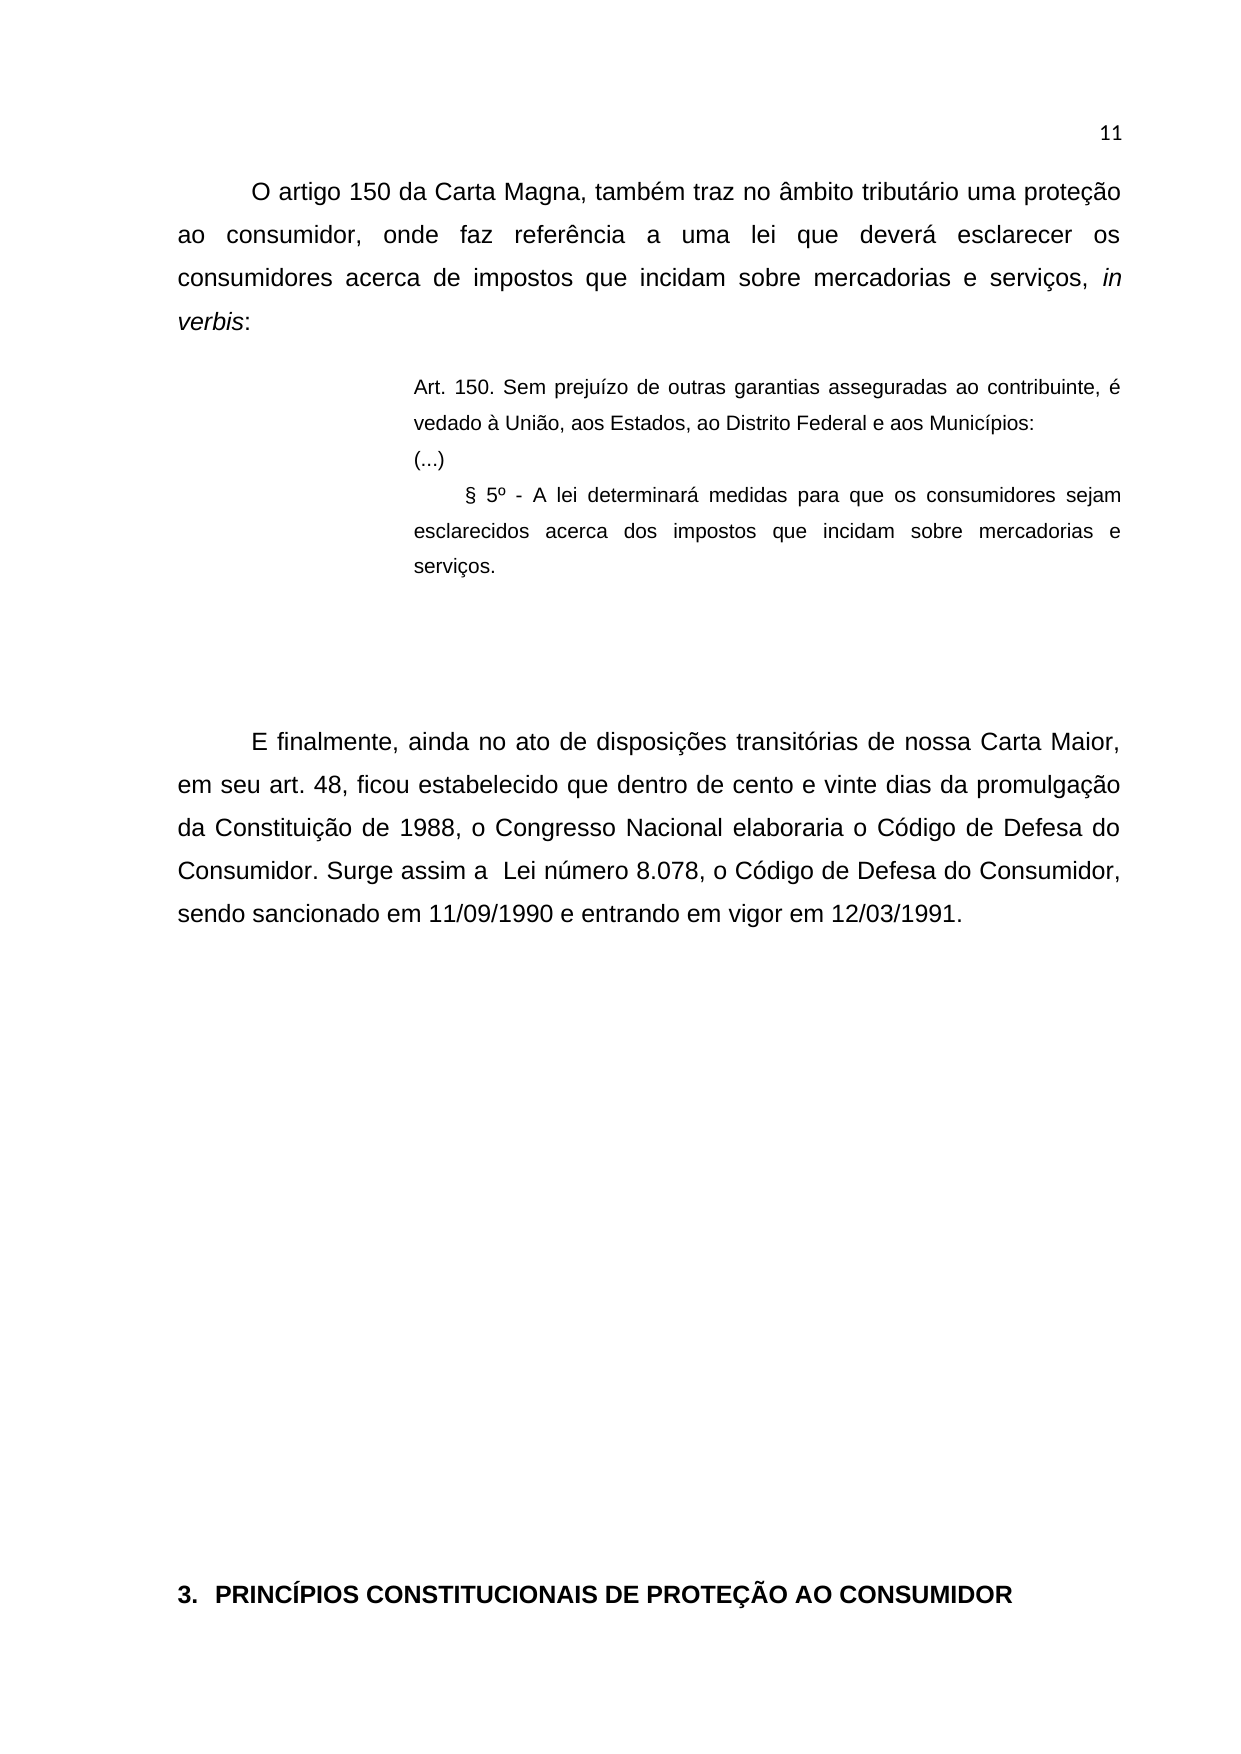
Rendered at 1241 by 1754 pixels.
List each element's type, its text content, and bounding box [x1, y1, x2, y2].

text O artigo 150 da Carta Magna, também traz no âmbito tributário uma proteção ao consumidor, onde faz referência a uma lei que deverá esclarecer os consumidores acerca de impostos que incidam sobre mercadorias e serviços, in verbis: [177, 177, 1122, 335]
text (...) [413, 447, 1122, 471]
text E finalmente, ainda no ato de disposições transitórias de nossa Carta Maior, em seu art. 48, ficou estabelecido que dentro de cento e vinte dias da promulgação da Constituição de 1988, o Congresso Nacional elaboraria o Código de Defesa do Consumidor. Surge assim a Lei número 8.078, o Código de Defesa do Consumidor, sendo sancionado em 11/09/1990 e entrando em vigor em 12/03/1991. [177, 727, 1122, 928]
list PRINCÍPIOS CONSTITUCIONAIS DE PROTEÇÃO AO CONSUMIDOR [177, 1580, 1122, 1609]
text Art. 150. Sem prejuízo de outras garantias asseguradas ao contribuinte, é vedado à União, aos Estados, ao Distrito Federal e aos Municípios: [413, 375, 1122, 434]
text § 5º - A lei determinará medidas para que os consumidores sejam esclarecidos acerca dos impostos que incidam sobre mercadorias e serviços. [413, 482, 1122, 578]
